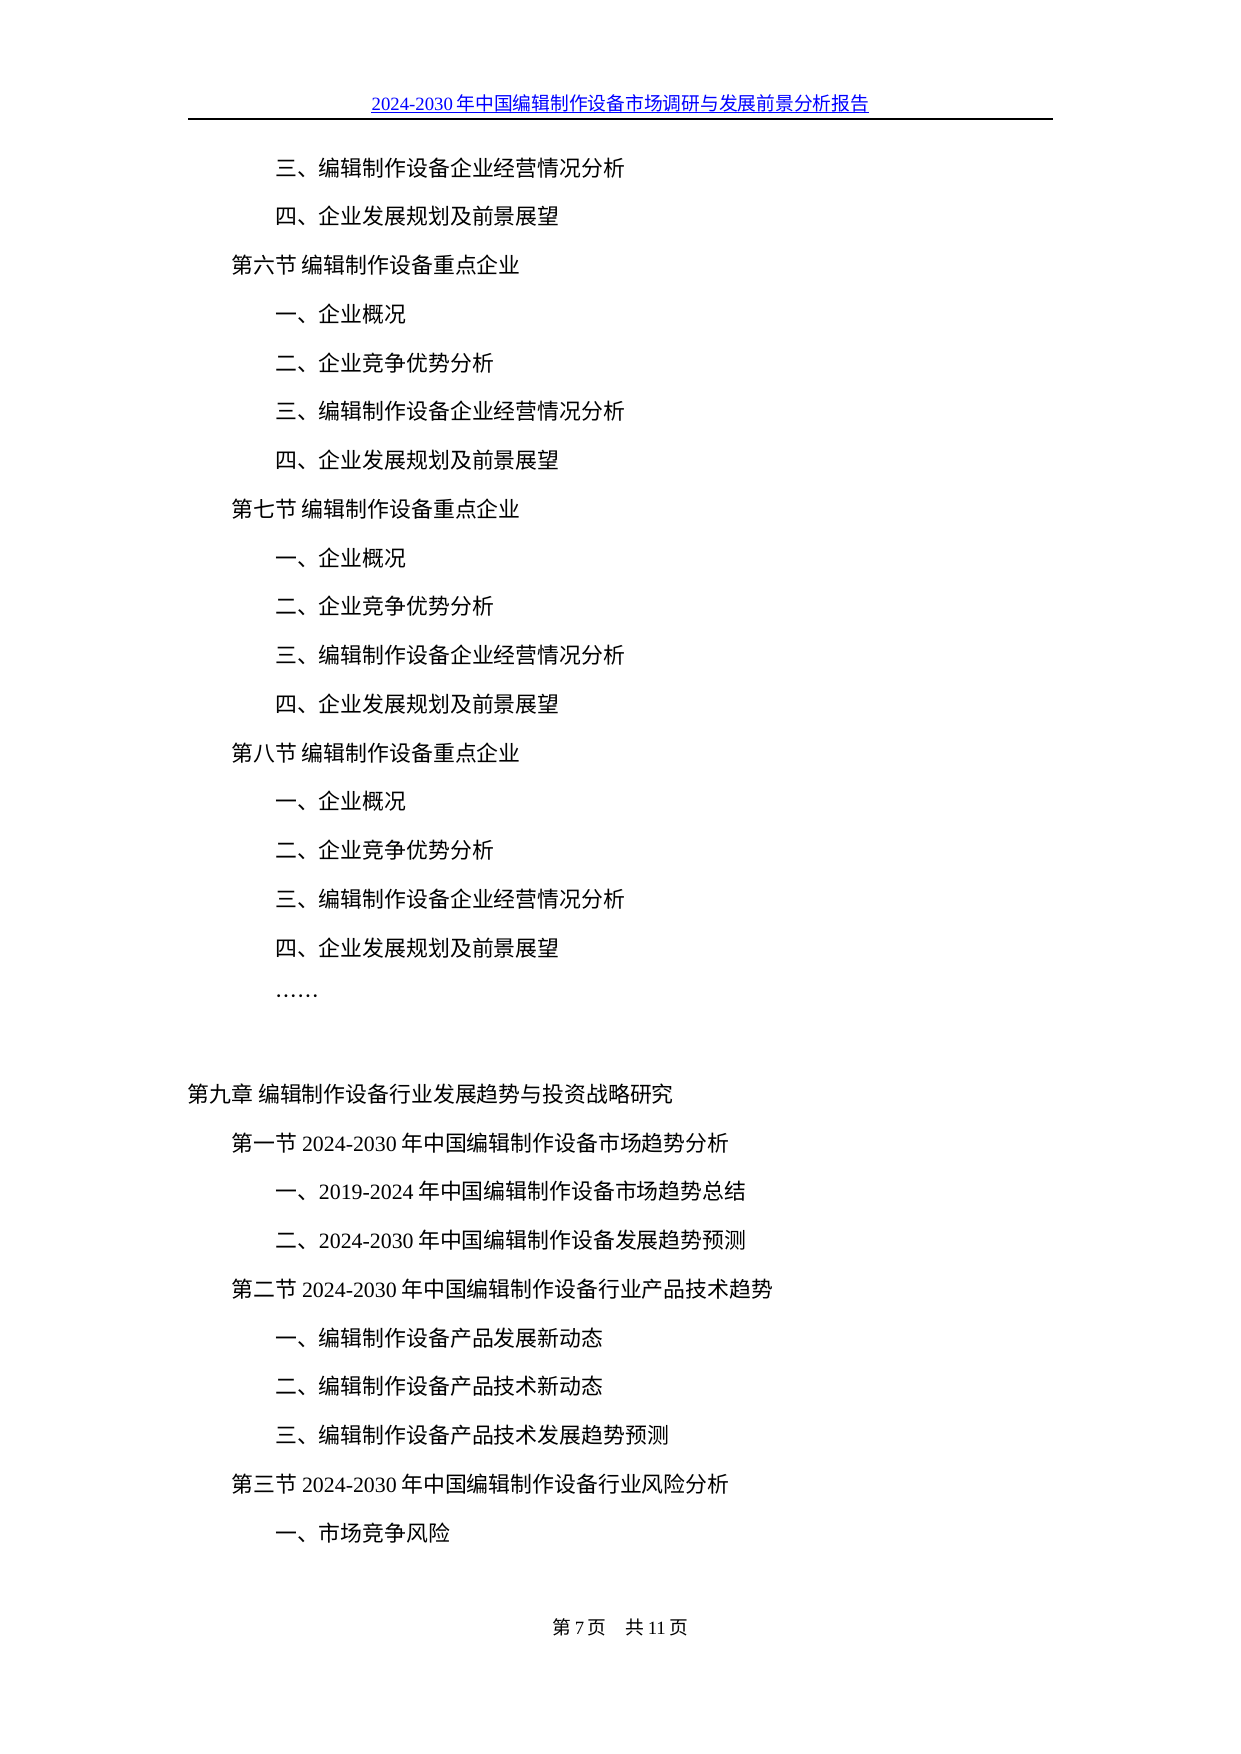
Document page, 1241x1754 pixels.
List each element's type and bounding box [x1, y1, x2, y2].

text [187, 150, 1053, 1548]
